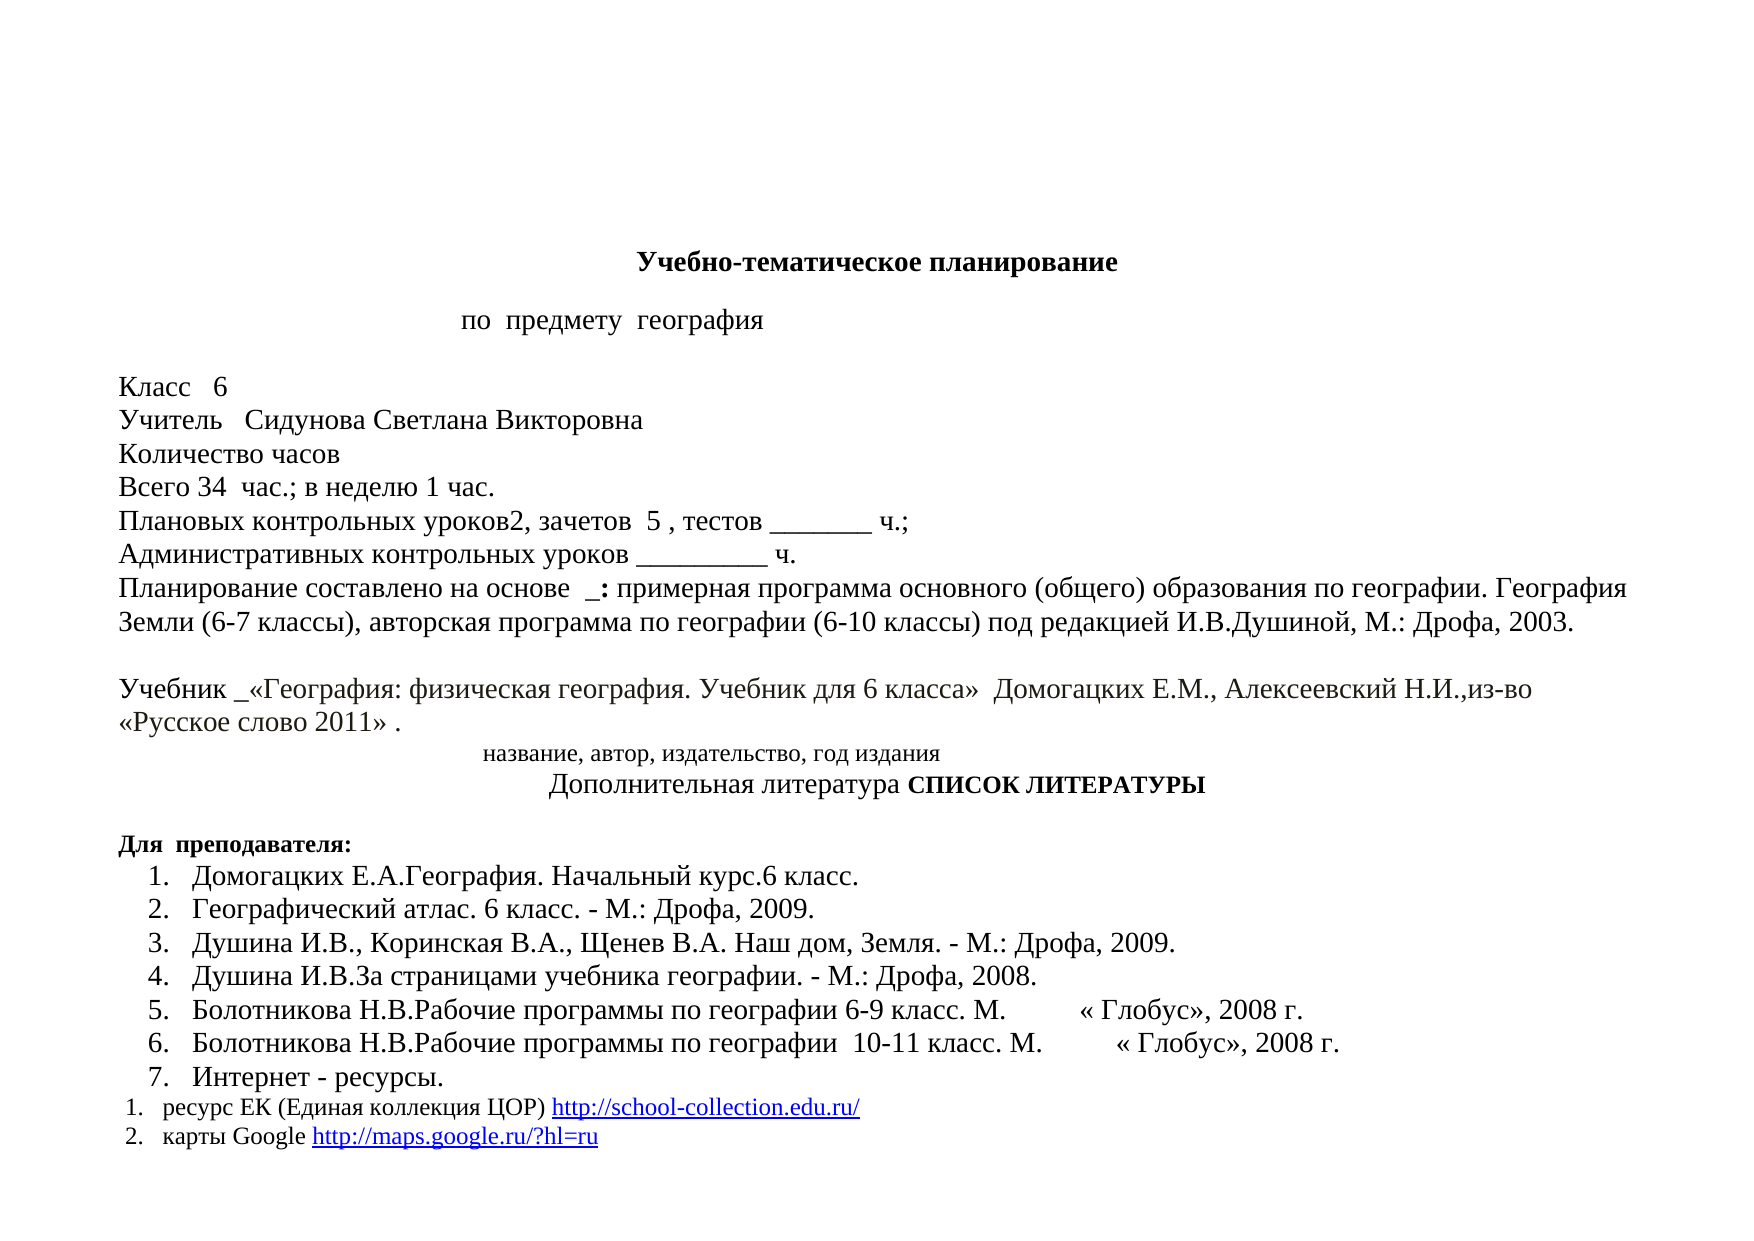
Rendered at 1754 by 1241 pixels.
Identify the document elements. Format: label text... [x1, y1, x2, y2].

text Административных контрольных уроков _________ ч. [118, 537, 1636, 570]
text Дополнительная литература Список литературы [118, 767, 1636, 800]
list ресурс ЕК (Единая коллекция ЦОР) http://school-collection.edu.ru/ [125, 1092, 1636, 1121]
text Плановых контрольных уроков2, зачетов 5 , тестов _______ ч.; [118, 503, 1636, 537]
list Душина И.В.За страницами учебника географии. - М.: Дрофа, 2008. [118, 958, 1636, 992]
text Учебно-тематическое планирование [118, 244, 1636, 278]
text Учитель Сидунова Светлана Викторовна [118, 402, 1636, 436]
text Учебник _«География: физическая география. Учебник для 6 класса» Домогацких Е.М., Алексеевский Н.И.,из-во «Русское слово 2011» . [118, 671, 1636, 738]
text Всего 34 час.; в неделю 1 час. [118, 469, 1636, 503]
text Класс 6 [118, 369, 1636, 402]
text Для преподавателя: [118, 829, 1636, 858]
list Домогацких Е.А.География. Начальный курс.6 класс. [118, 858, 1636, 891]
list Болотникова Н.В.Рабочие программы по географии 6-9 класс. М. « Глобус», . [118, 992, 1636, 1025]
list Географический атлас. 6 класс. - М.: Дрофа, 2009. [118, 891, 1636, 925]
list Интернет - ресурсы. [118, 1059, 1636, 1092]
text название, автор, издательство, год издания [118, 738, 1636, 767]
list Болотникова Н.В.Рабочие программы по географии 10-11 класс. М. « Глобус», . [118, 1025, 1636, 1059]
text Планирование составлено на основе _: примерная программа основного (общего) образования по географии. География Земли (6-7 классы), авторская программа по географии (6-10 классы) под редакцией И.В.Душиной, М.: Дрофа, 2003. [118, 570, 1636, 637]
text Количество часов [118, 436, 1636, 469]
list карты Google http://maps.google.ru/?hl=ru [125, 1121, 1636, 1150]
text по предмету география [118, 302, 1636, 335]
list Душина И.В., Коринская В.А., Щенев В.А. Наш дом, Земля. - М.: Дрофа, 2009. [118, 925, 1636, 958]
